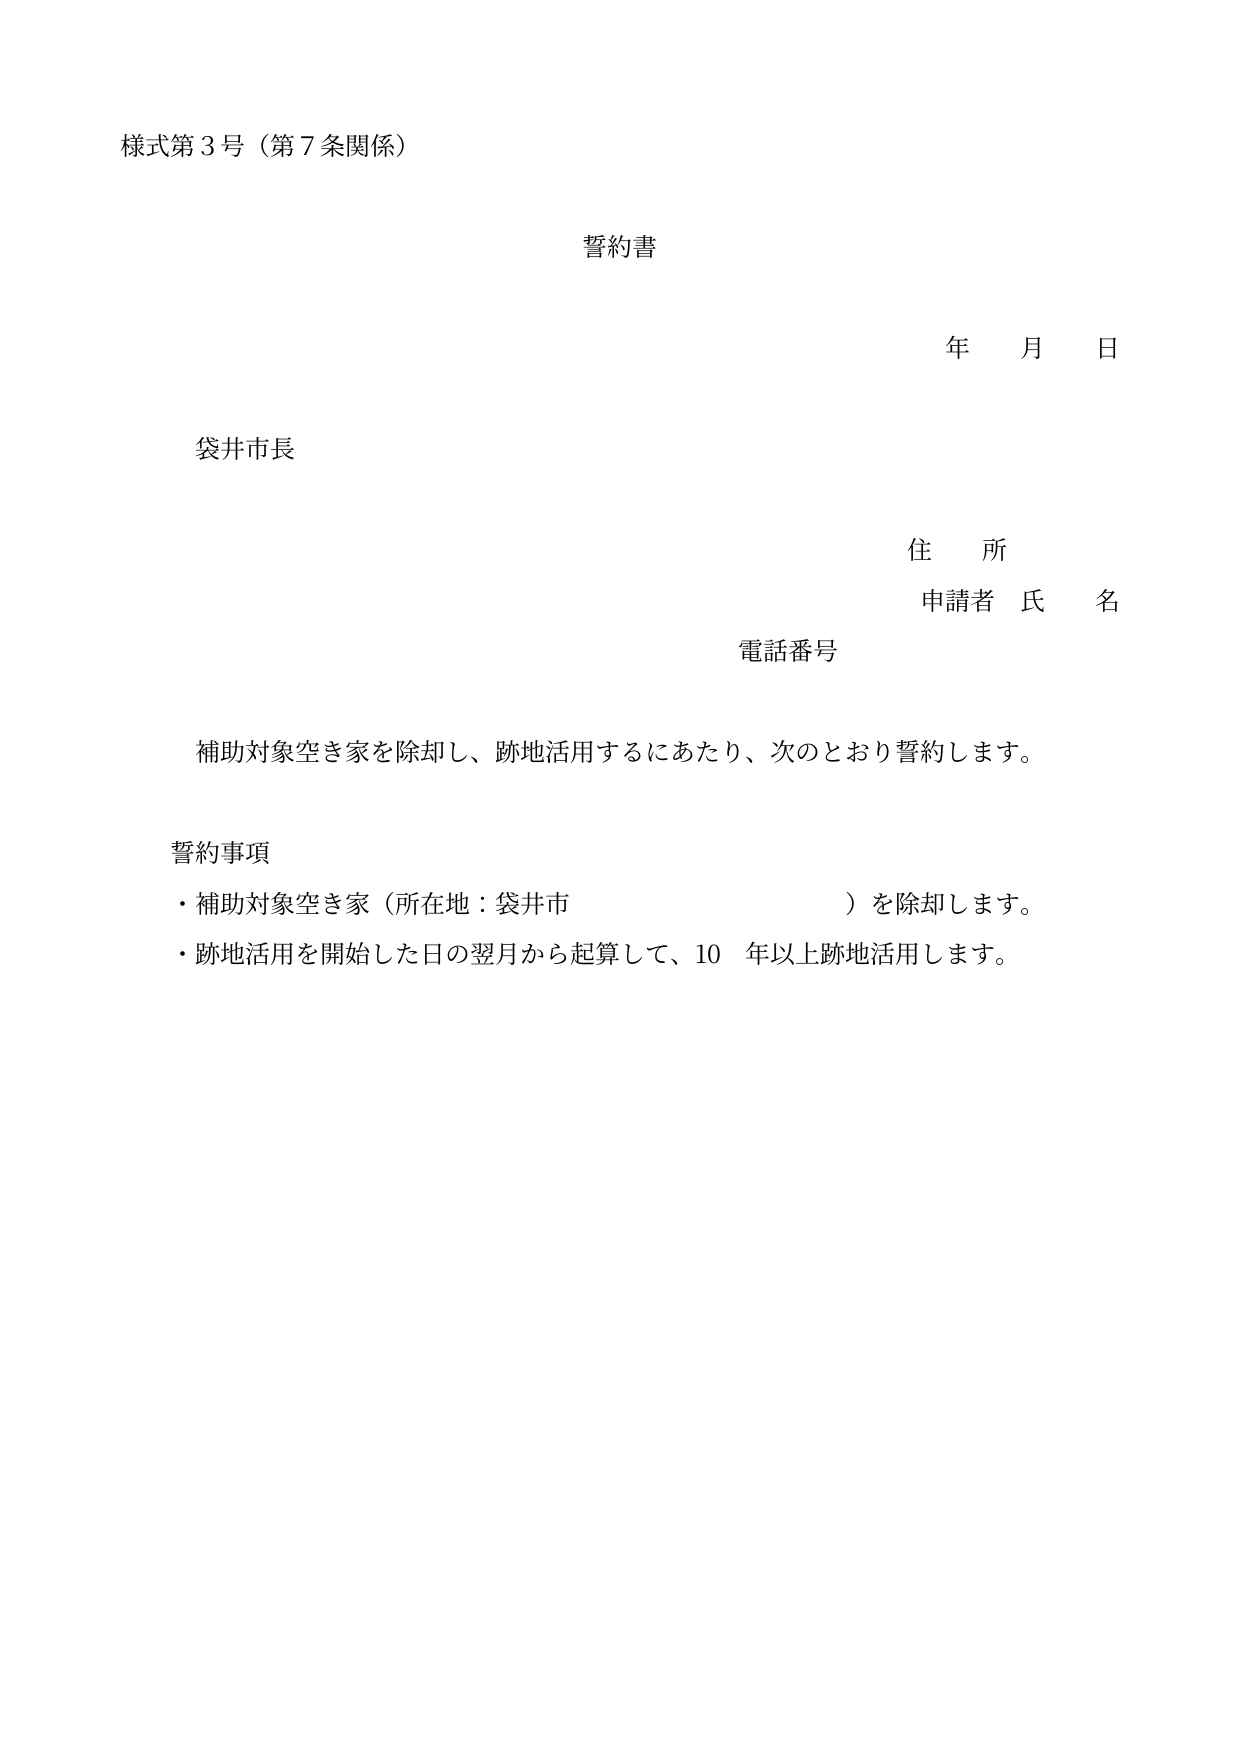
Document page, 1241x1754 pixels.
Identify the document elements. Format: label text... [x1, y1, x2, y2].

text 住 所 [120, 523, 1007, 574]
text 年 月 日 [120, 321, 1120, 372]
text 誓約事項 [120, 826, 1120, 877]
text ・跡地活用を開始した日の翌月から起算して、10年以上跡地活用します。 [120, 927, 1120, 978]
text 電話番号 [120, 624, 1007, 675]
text 誓約書 [120, 220, 1120, 271]
text 袋井市長 [120, 422, 1007, 473]
text ・補助対象空き家（所在地：袋井市 ）を除却します。 [120, 877, 1120, 927]
text 様式第３号（第７条関係） [120, 119, 1007, 170]
text 申請者 氏 名 [120, 574, 1120, 624]
text 補助対象空き家を除却し、跡地活用するにあたり、次のとおり誓約します。 [120, 725, 1120, 776]
